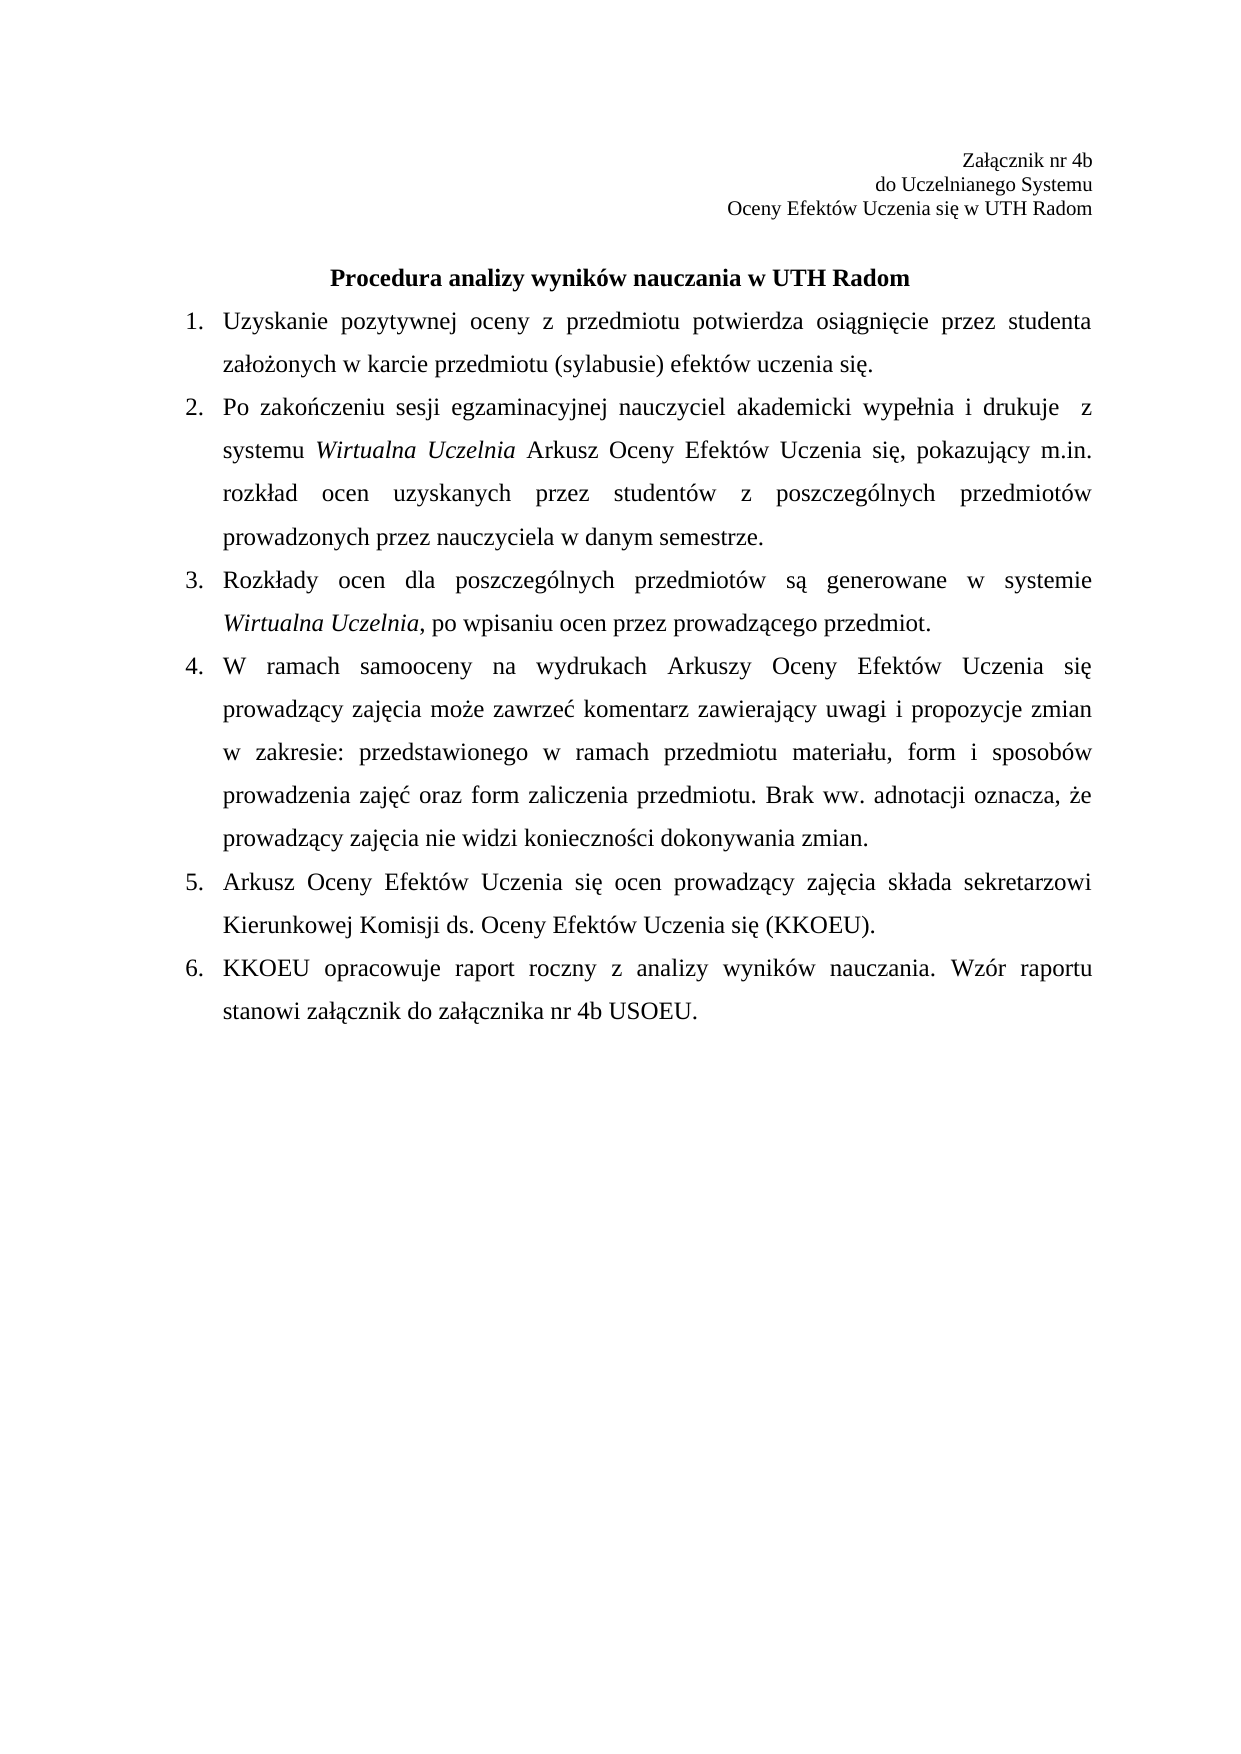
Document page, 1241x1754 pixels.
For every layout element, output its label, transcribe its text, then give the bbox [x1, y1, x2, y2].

list W ramach samooceny na wydrukach Arkuszy Oceny Efektów Uczenia się prowadzący zajęcia może zawrzeć komentarz zawierający uwagi i propozycje zmian w zakresie: przedstawionego w ramach przedmiotu materiału, form i sposobów prowadzenia zajęć oraz form zaliczenia przedmiotu. Brak ww. adnotacji oznacza, że prowadzący zajęcia nie widzi konieczności dokonywania zmian. [185, 651, 1093, 852]
text Załącznik nr 4b [148, 148, 1093, 172]
text do Uczelnianego Systemu [148, 172, 1093, 196]
list Rozkłady ocen dla poszczególnych przedmiotów są generowane w systemie Wirtualna Uczelnia, po wpisaniu ocen przez prowadzącego przedmiot. [185, 565, 1093, 637]
list KKOEU opracowuje raport roczny z analizy wyników nauczania. Wzór raportu stanowi załącznik do załącznika nr 4b USOEU. [185, 953, 1093, 1025]
list Uzyskanie pozytywnej oceny z przedmiotu potwierdza osiągnięcie przez studenta założonych w karcie przedmiotu (sylabusie) efektów uczenia się. [185, 306, 1093, 378]
list Arkusz Oceny Efektów Uczenia się ocen prowadzący zajęcia składa sekretarzowi Kierunkowej Komisji ds. Oceny Efektów Uczenia się (KKOEU). [185, 867, 1093, 938]
list Po zakończeniu sesji egzaminacyjnej nauczyciel akademicki wypełnia i drukuje z systemu Wirtualna Uczelnia Arkusz Oceny Efektów Uczenia się, pokazujący m.in. rozkład ocen uzyskanych przez studentów z poszczególnych przedmiotów prowadzonych przez nauczyciela w danym semestrze. [185, 392, 1093, 550]
text Oceny Efektów Uczenia się w UTH Radom [148, 196, 1093, 220]
text Procedura analizy wyników nauczania w UTH Radom [148, 263, 1093, 292]
